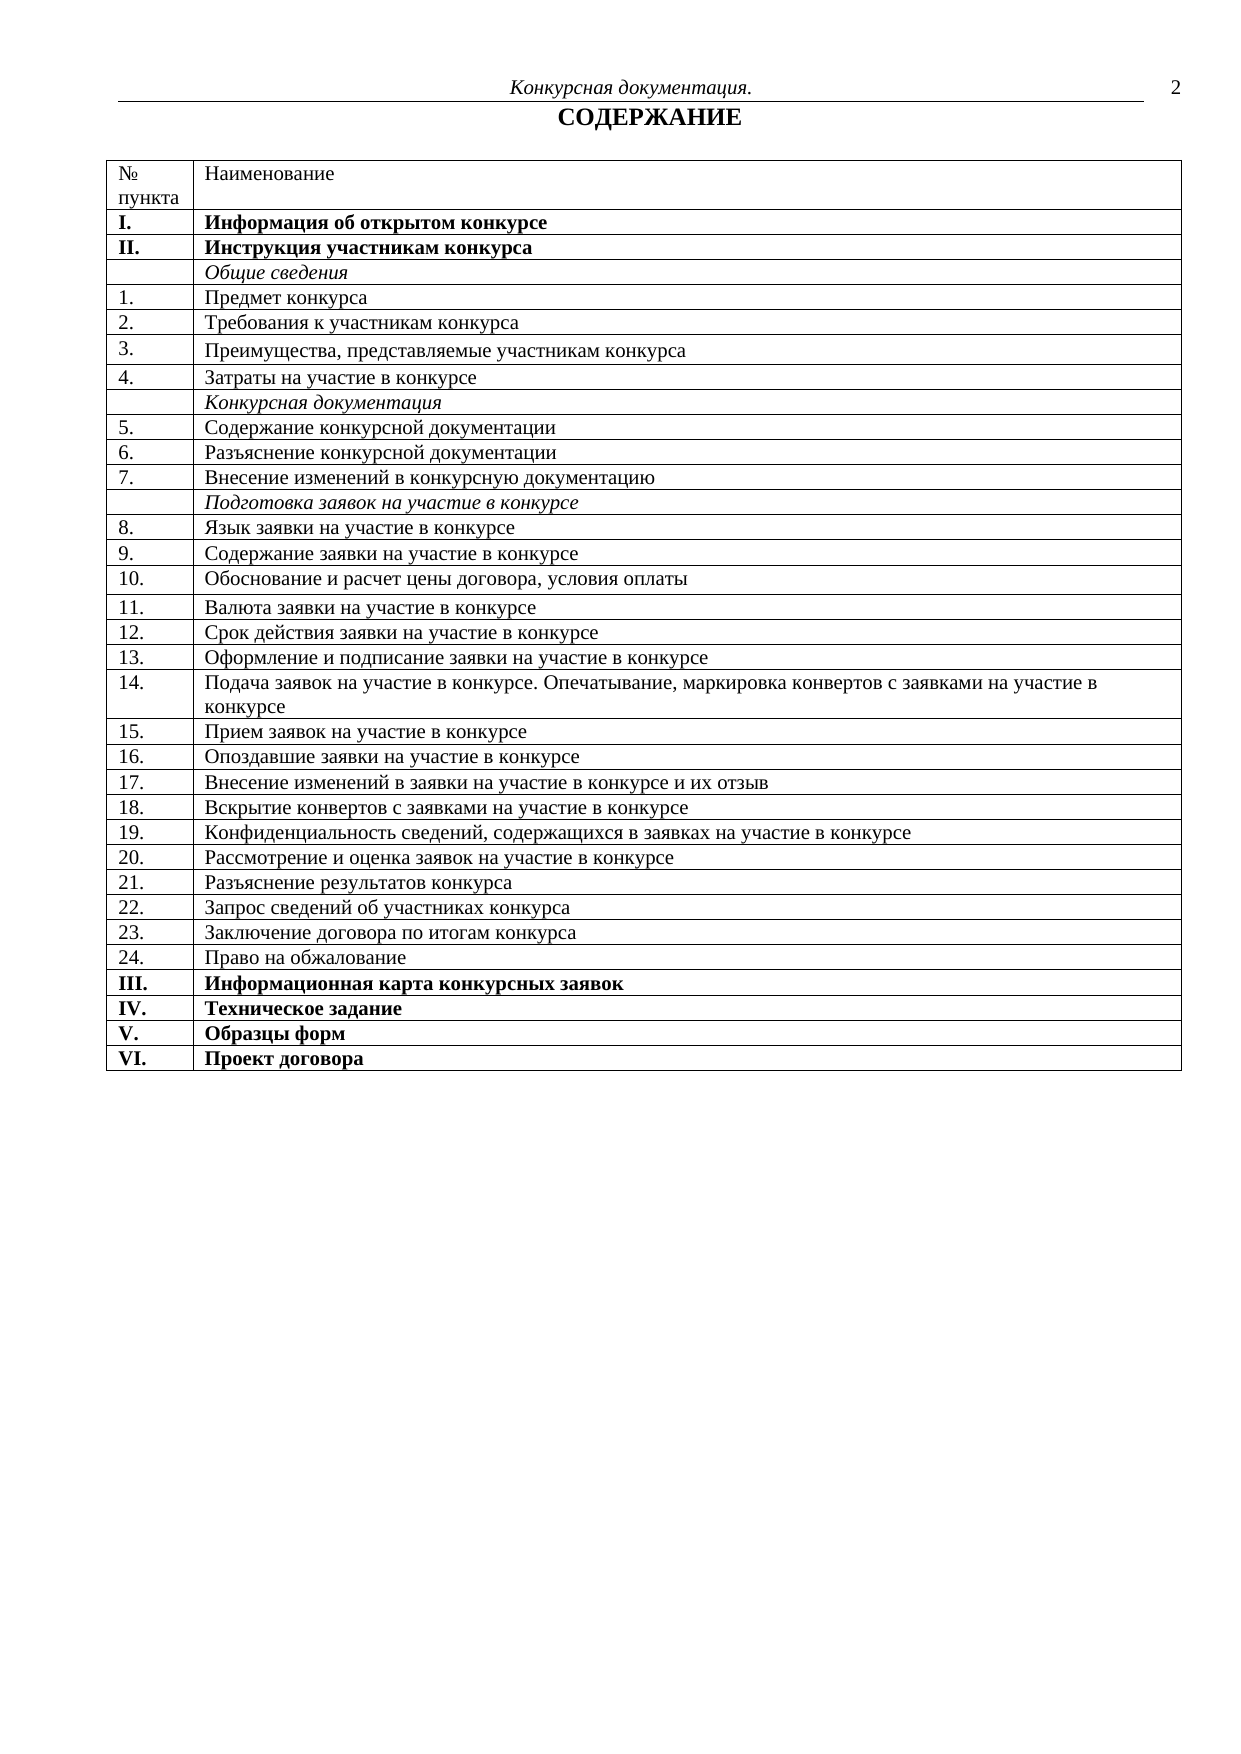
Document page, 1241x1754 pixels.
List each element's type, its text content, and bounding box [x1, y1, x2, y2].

table_cell 21. [107, 870, 193, 894]
table_cell Информационная карта конкурсных заявок [194, 970, 1181, 994]
table_cell I. [107, 210, 193, 234]
table_cell Содержание конкурсной документации [194, 415, 1181, 439]
table_cell Общие сведения [194, 260, 1181, 284]
table_cell VI. [107, 1046, 193, 1070]
table_cell Опоздавшие заявки на участие в конкурсе [194, 745, 1181, 768]
table_cell Разъяснение результатов конкурса [194, 870, 1181, 894]
table_cell Право на обжалование [194, 945, 1181, 969]
table_cell 4. [107, 365, 193, 389]
text СОДЕРЖАНИЕ [118, 102, 1181, 131]
table_cell 11. [107, 595, 193, 619]
table_cell 8. [107, 515, 193, 539]
table_cell Требования к участникам конкурса [194, 310, 1181, 334]
table_cell 18. [107, 795, 193, 819]
table_cell 9. [107, 540, 193, 564]
table_cell Язык заявки на участие в конкурсе [194, 515, 1181, 539]
table_cell 17. [107, 770, 193, 794]
table_cell Внесение изменений в конкурсную документацию [194, 465, 1181, 489]
table_cell Подготовка заявок на участие в конкурсе [194, 490, 1181, 514]
table_cell 5. [107, 415, 193, 439]
table_cell Проект договора [194, 1046, 1181, 1070]
table_cell Рассмотрение и оценка заявок на участие в конкурсе [194, 845, 1181, 869]
table_cell Преимущества, представляемые участникам конкурса [194, 335, 1181, 364]
table_cell Вскрытие конвертов с заявками на участие в конкурсе [194, 795, 1181, 819]
table_cell Конкурсная документация [194, 390, 1181, 414]
table_cell [107, 390, 193, 414]
table_cell 22. [107, 895, 193, 919]
table_cell Внесение изменений в заявки на участие в конкурсе и их отзыв [194, 770, 1181, 794]
table_cell Запрос сведений об участниках конкурса [194, 895, 1181, 919]
table_cell V. [107, 1021, 193, 1045]
table_cell Разъяснение конкурсной документации [194, 440, 1181, 464]
table_cell [107, 260, 193, 284]
table_cell 1. [107, 285, 193, 309]
table_cell II. [107, 235, 193, 259]
table_cell Валюта заявки на участие в конкурсе [194, 595, 1181, 619]
table_cell [107, 490, 193, 514]
table_cell 20. [107, 845, 193, 869]
table_cell 10. [107, 566, 193, 594]
table_cell Образцы форм [194, 1021, 1181, 1045]
table_cell 16. [107, 745, 193, 768]
table_cell Конфиденциальность сведений, содержащихся в заявках на участие в конкурсе [194, 820, 1181, 844]
table_cell 13. [107, 645, 193, 669]
table_cell 12. [107, 620, 193, 644]
table_cell Оформление и подписание заявки на участие в конкурсе [194, 645, 1181, 669]
table_cell 2. [107, 310, 193, 334]
table_header № пункта [107, 161, 193, 209]
table_cell 3. [107, 335, 193, 364]
table_cell Обоснование и расчет цены договора, условия оплаты [194, 566, 1181, 594]
table_cell IV. [107, 996, 193, 1019]
table_cell 19. [107, 820, 193, 844]
table_cell Срок действия заявки на участие в конкурсе [194, 620, 1181, 644]
table_cell Техническое задание [194, 996, 1181, 1019]
table_cell Прием заявок на участие в конкурсе [194, 719, 1181, 743]
table_cell Содержание заявки на участие в конкурсе [194, 540, 1181, 564]
table_cell 23. [107, 920, 193, 944]
table_cell Инструкция участникам конкурса [194, 235, 1181, 259]
table_cell 7. [107, 465, 193, 489]
table_cell 14. [107, 670, 193, 718]
table_cell Заключение договора по итогам конкурса [194, 920, 1181, 944]
table_cell 24. [107, 945, 193, 969]
table_cell Затраты на участие в конкурсе [194, 365, 1181, 389]
table_header Наименование [194, 161, 1181, 209]
table_cell III. [107, 970, 193, 994]
table_cell 6. [107, 440, 193, 464]
table_cell 15. [107, 719, 193, 743]
table_cell Предмет конкурса [194, 285, 1181, 309]
table_cell Подача заявок на участие в конкурсе. Опечатывание, маркировка конвертов с заявками на участие в конкурсе [194, 670, 1181, 718]
table_cell Информация об открытом конкурсе [194, 210, 1181, 234]
